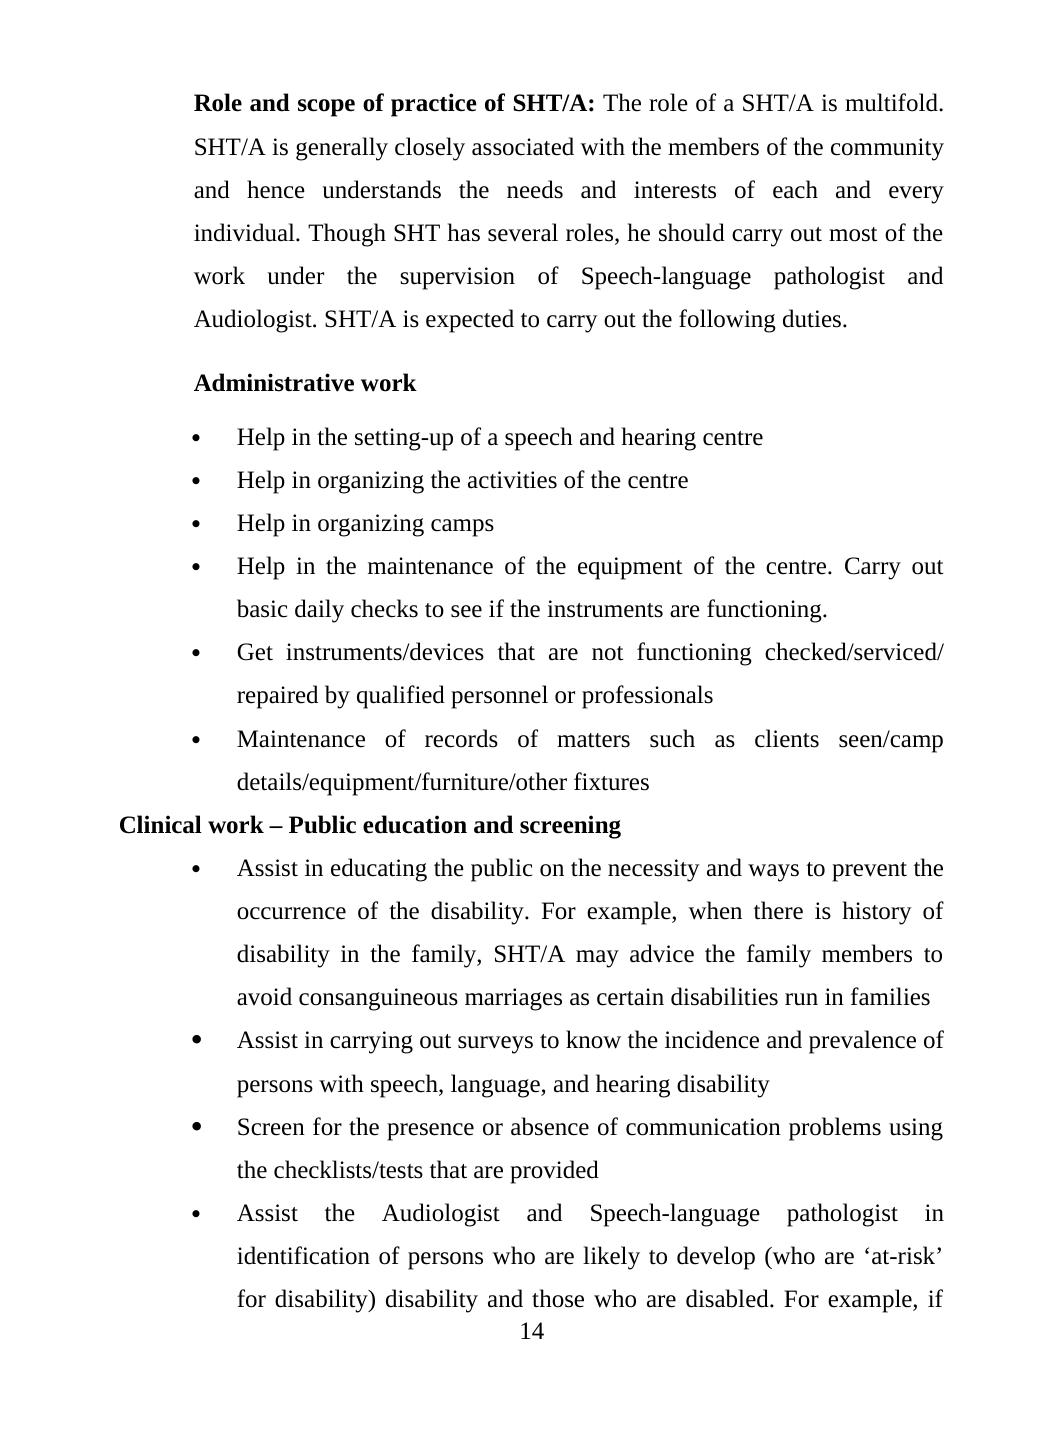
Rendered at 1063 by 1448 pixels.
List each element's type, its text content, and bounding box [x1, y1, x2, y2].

text Clinical work – Public education and screening [118, 810, 944, 839]
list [192, 1198, 944, 1313]
list Help in the setting-up of a speech and hearing centre [192, 422, 944, 451]
text Role and scope of practice of SHT/A: The role of a SHT/A is multifold. SHT/A is generally closely associated with the members of the community and hence understands the needs and interests of each and every individual. Though SHT has several roles, he should carry out most of the work under the supervision of Speech-language pathologist and Audiologist. SHT/A is expected to carry out the following duties. [193, 88, 944, 333]
list Help in organizing camps [192, 508, 944, 537]
list Help in organizing the activities of the centre [192, 465, 944, 494]
list Screen for the presence or absence of communication problems using the checklists/tests that are provided [192, 1112, 944, 1184]
list Assist in carrying out surveys to know the incidence and prevalence of persons with speech, language, and hearing disability [192, 1026, 944, 1097]
list Maintenance of records of matters such as clients seen/camp details/equipment/furniture/other fixtures [192, 724, 944, 796]
list Get instruments/devices that are not functioning checked/serviced/ repaired by qualified personnel or professionals [192, 637, 944, 709]
list Assist in educating the public on the necessity and ways to prevent the occurrence of the disability. For example, when there is history of disability in the family, SHT/A may advice the family members to avoid consanguineous marriages as certain disabilities run in families [192, 853, 944, 1011]
text Administrative work [193, 368, 944, 397]
list Help in the maintenance of the equipment of the centre. Carry out basic daily checks to see if the instruments are functioning. [192, 551, 944, 623]
